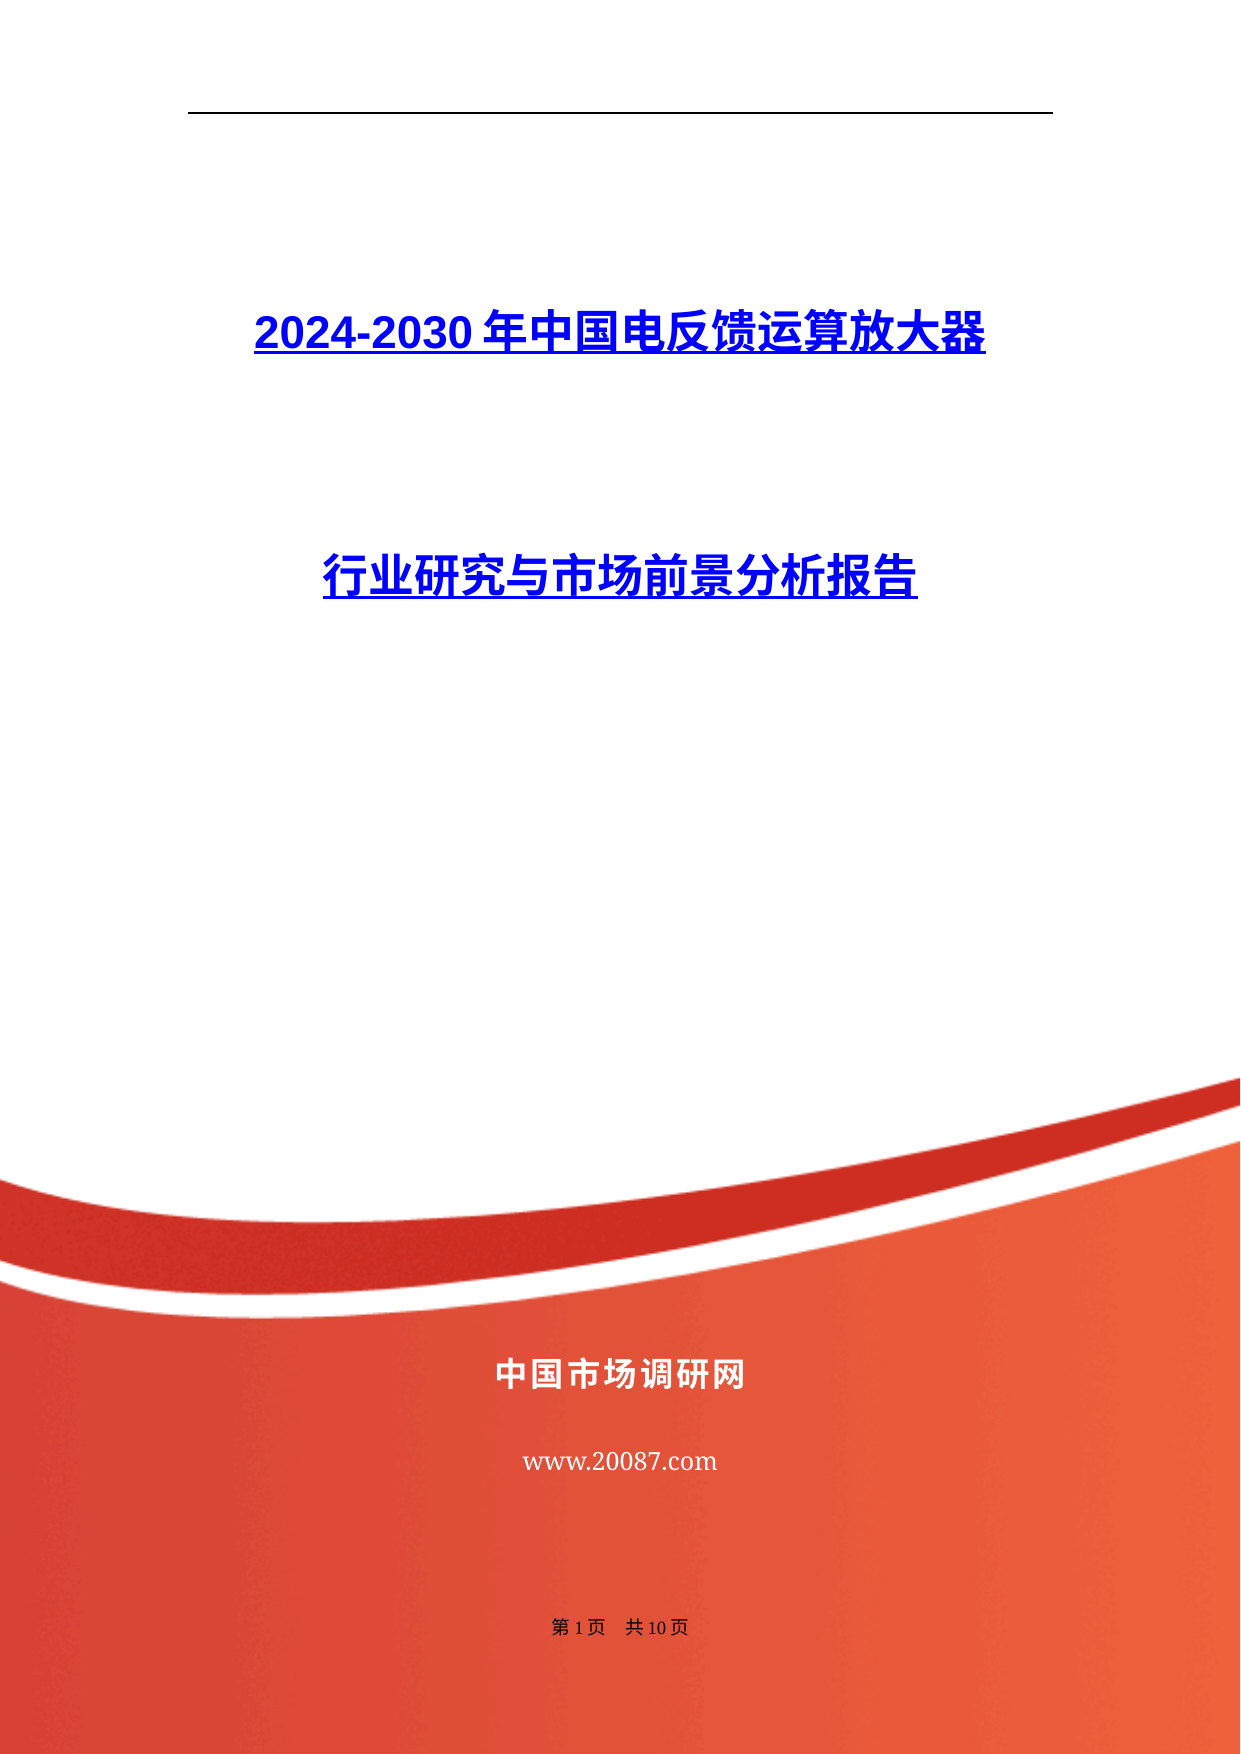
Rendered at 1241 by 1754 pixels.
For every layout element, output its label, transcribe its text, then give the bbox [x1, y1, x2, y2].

text www.20087.com [187, 1428, 1053, 1493]
subtitle 中国市场调研网 [187, 1339, 1053, 1404]
picture [0, 1006, 1241, 1754]
table_header 2024-2030年中国电反馈运算放大器行业研究与市场前景分析报告 [188, 207, 1053, 773]
